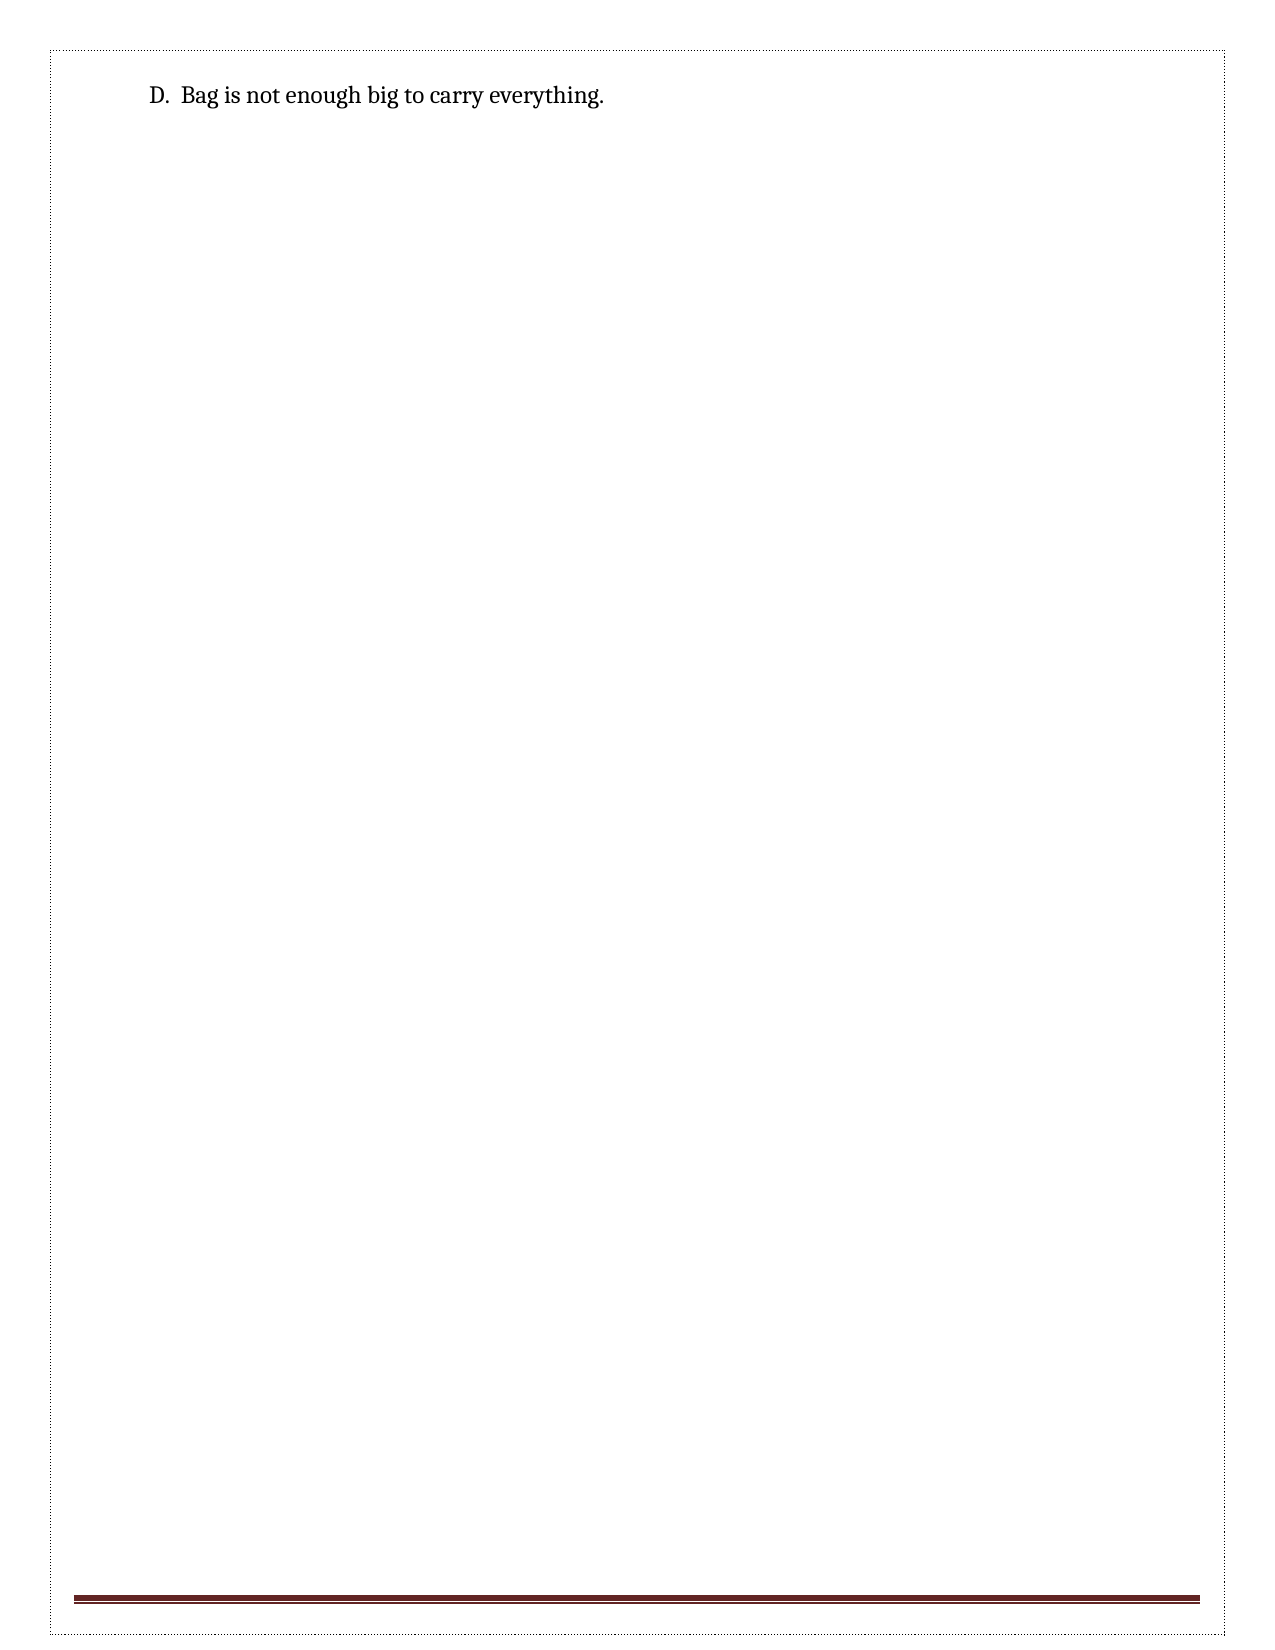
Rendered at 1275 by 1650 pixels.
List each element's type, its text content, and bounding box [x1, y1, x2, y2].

text D. Bag is not enough big to carry everything. [149, 81, 1200, 109]
